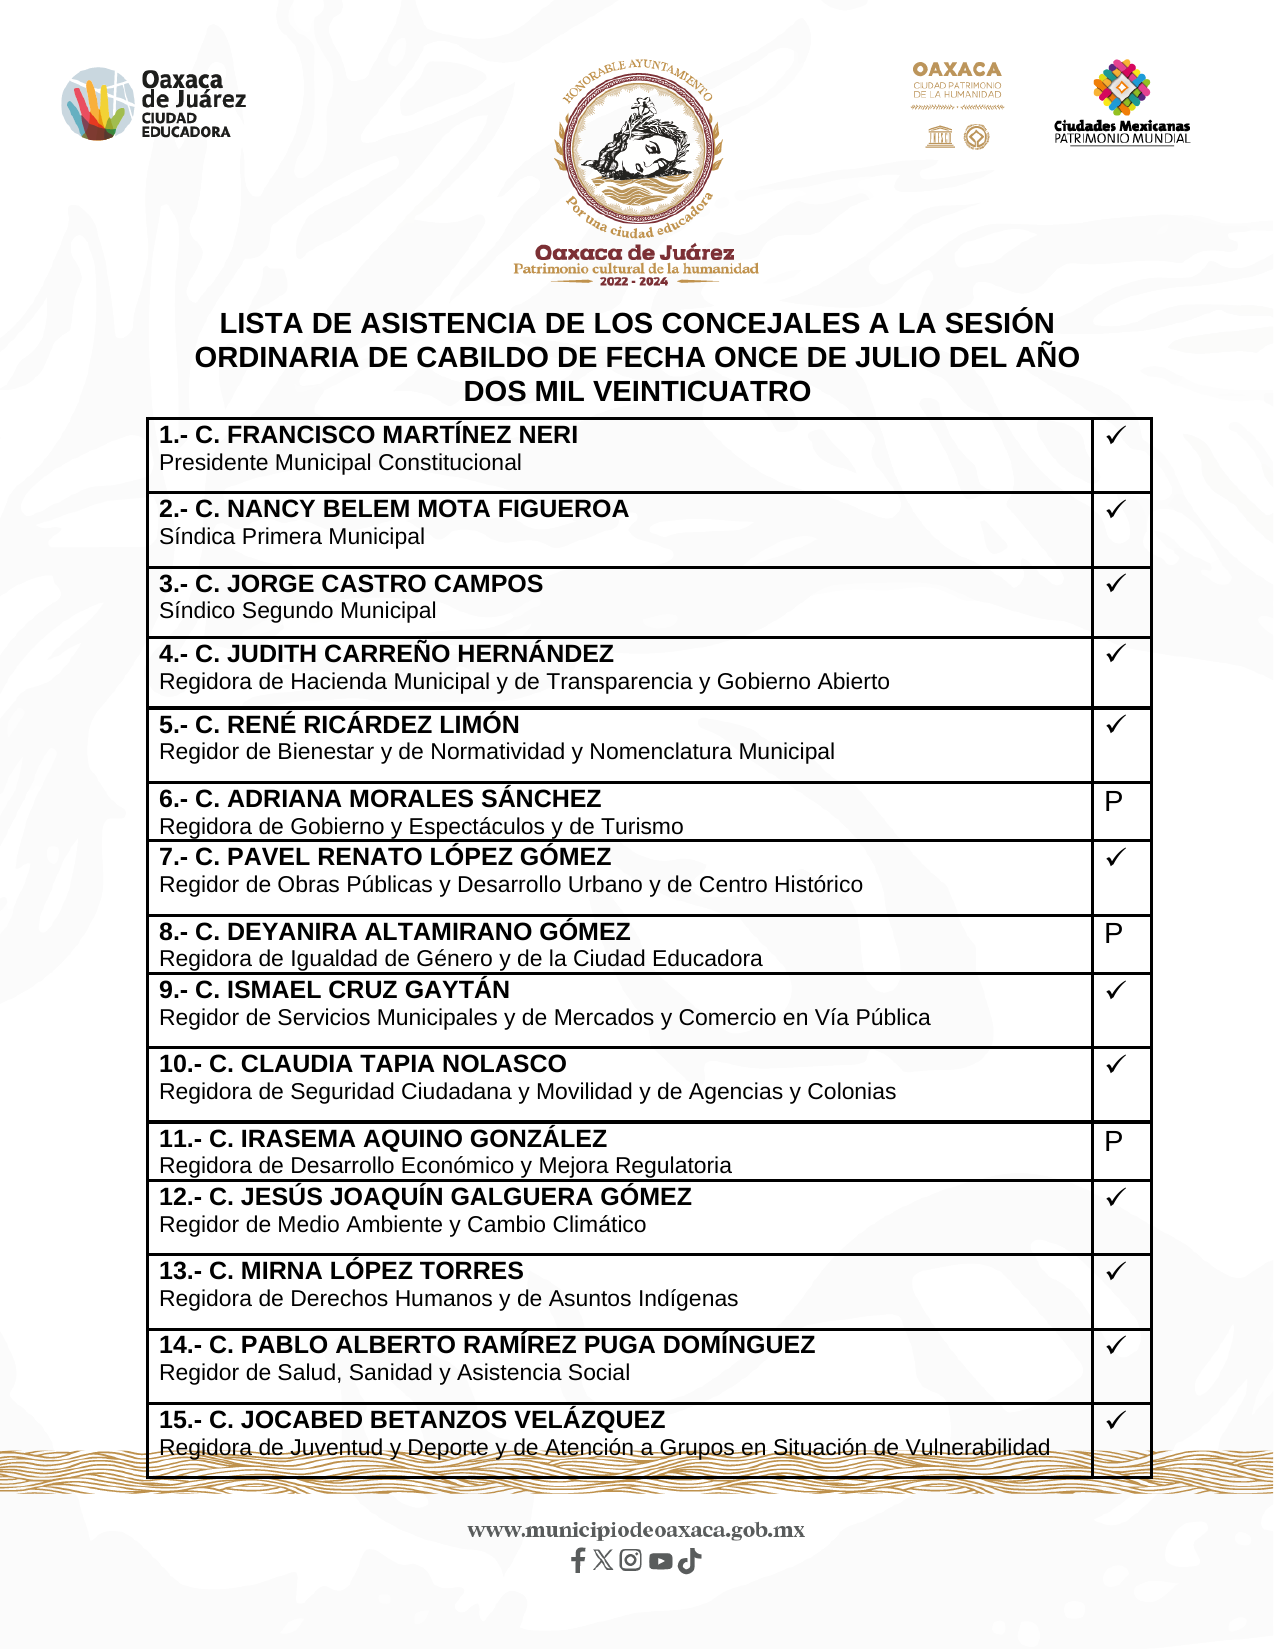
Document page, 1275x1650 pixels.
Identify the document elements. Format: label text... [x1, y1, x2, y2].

table_cell 6.- C. ADRIANA MORALES SÁNCHEZ Regidora de Gobierno y Espectáculos y de Turismo [149, 784, 1091, 839]
table_cell P [1094, 917, 1150, 972]
table_cell [1094, 710, 1150, 781]
table_cell 10.- C. CLAUDIA TAPIA NOLASCO Regidora de Seguridad Ciudadana y Movilidad y de Agencias y Colonias [149, 1049, 1091, 1120]
table_cell [1094, 975, 1150, 1046]
table_cell 13.- C. MIRNA LÓPEZ TORRES Regidora de Derechos Humanos y de Asuntos Indígenas [149, 1256, 1091, 1327]
table_cell [1094, 1049, 1150, 1120]
table_cell [1094, 569, 1150, 636]
text LISTA DE ASISTENCIA DE LOS CONCEJALES A LA SESIÓN ORDINARIA DE CABILDO DE FECHA ONCE DE JULIO DEL AÑO DOS MIL VEINTICUATRO [177, 307, 1098, 407]
table_header [1094, 420, 1150, 491]
table_cell 12.- C. JESÚS JOAQUÍN GALGUERA GÓMEZ Regidor de Medio Ambiente y Cambio Climático [149, 1182, 1091, 1253]
table_header 1.- C. FRANCISCO MARTÍNEZ NERI Presidente Municipal Constitucional [149, 420, 1091, 491]
table_cell 2.- C. NANCY BELEM MOTA FIGUEROA Síndica Primera Municipal [149, 494, 1091, 566]
table_cell P [1094, 784, 1150, 839]
table_cell P [1094, 1124, 1150, 1179]
table_cell 3.- C. JORGE CASTRO CAMPOS Síndico Segundo Municipal [149, 569, 1091, 636]
table_cell 9.- C. ISMAEL CRUZ GAYTÁN Regidor de Servicios Municipales y de Mercados y Comercio en Vía Pública [149, 975, 1091, 1046]
table_cell [1094, 1331, 1150, 1402]
table_cell [1094, 494, 1150, 566]
table_cell 15.- C. JOCABED BETANZOS VELÁZQUEZ Regidora de Juventud y Deporte y de Atención a Grupos en Situación de Vulnerabilidad [149, 1405, 1091, 1476]
table_cell [1094, 1405, 1150, 1476]
picture [0, 0, 1274, 1649]
table_cell [1094, 639, 1150, 706]
table_cell 8.- C. DEYANIRA ALTAMIRANO GÓMEZ Regidora de Igualdad de Género y de la Ciudad Educadora [149, 917, 1091, 972]
table_cell [1094, 1256, 1150, 1327]
table_cell 11.- C. IRASEMA AQUINO GONZÁLEZ Regidora de Desarrollo Económico y Mejora Regulatoria [149, 1124, 1091, 1179]
table_cell 14.- C. PABLO ALBERTO RAMÍREZ PUGA DOMÍNGUEZ Regidor de Salud, Sanidad y Asistencia Social [149, 1331, 1091, 1402]
table_cell [1094, 842, 1150, 913]
table_cell 4.- C. JUDITH CARREÑO HERNÁNDEZ Regidora de Hacienda Municipal y de Transparencia y Gobierno Abierto [149, 639, 1091, 706]
table_cell 5.- C. RENÉ RICÁRDEZ LIMÓN Regidor de Bienestar y de Normatividad y Nomenclatura Municipal [149, 710, 1091, 781]
table_cell [1094, 1182, 1150, 1253]
table_cell 7.- C. PAVEL RENATO LÓPEZ GÓMEZ Regidor de Obras Públicas y Desarrollo Urbano y de Centro Histórico [149, 842, 1091, 913]
